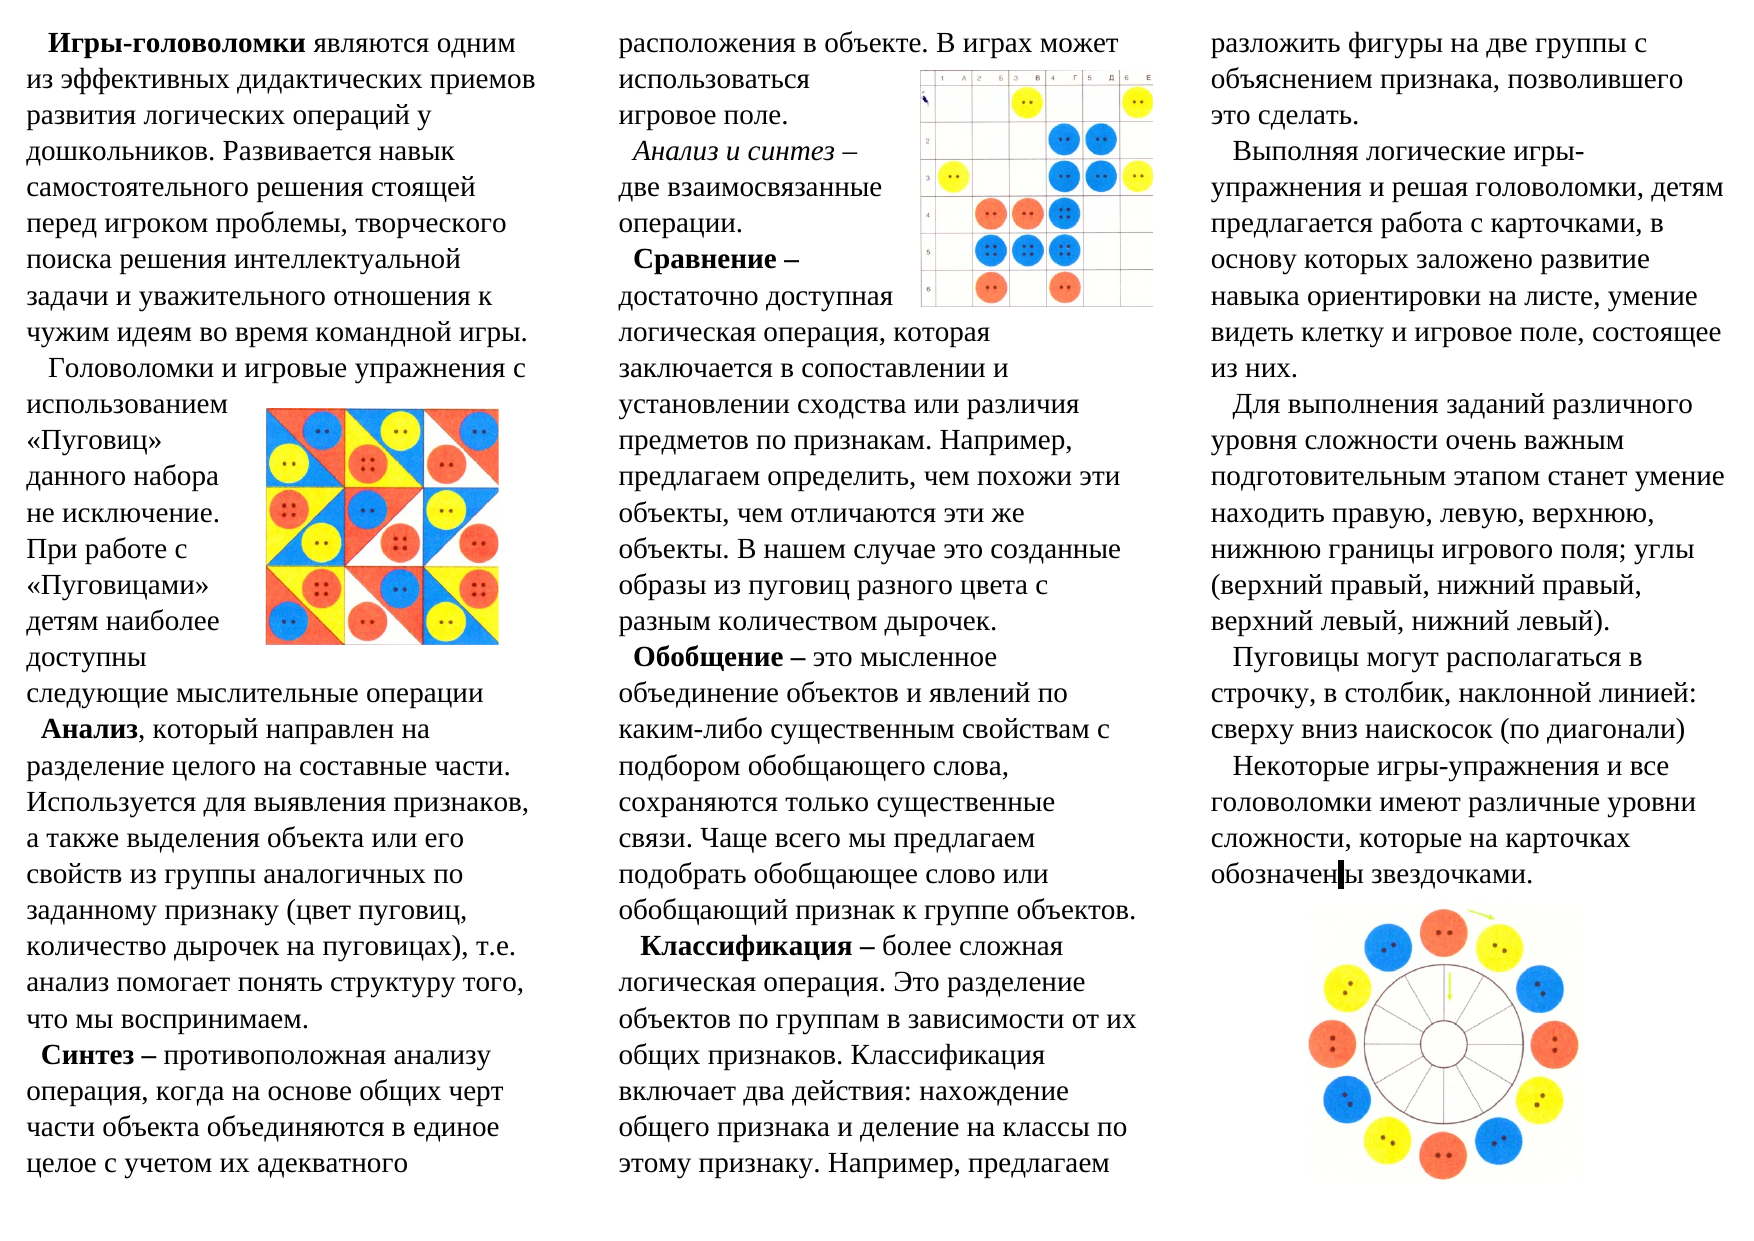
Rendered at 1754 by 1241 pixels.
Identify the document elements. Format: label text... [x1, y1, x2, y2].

picture [918, 70, 1153, 305]
text Синтез – противоположная анализу операция, когда на основе общих черт части объекта объединяются в единое целое с учетом их адекватного расположения в объекте. В играх может использоваться игровое поле. [618, 25, 1137, 131]
picture [264, 408, 499, 643]
text Головоломки и игровые упражнения с использованием «Пуговиц» данного набора не исключение. [26, 350, 544, 528]
text Некоторые игры-упражнения и все головоломки имеют различные уровни сложности, которые на карточках обозначен ы звездочками. [1211, 748, 1729, 890]
text Анализ, который направлен на разделение целого на составные части. Используется для выявления признаков, а также выделения объекта или его свойств из группы аналогичных по заданному признаку (цвет пуговиц, количество дырочек на пуговицах), т.е. анализ помогает понять структуру того, что мы воспринимаем. [26, 712, 544, 1034]
text Синтез – противоположная анализу операция, когда на основе общих черт части объекта объединяются в единое целое с учетом их адекватного расположения в объекте. В играх может использоваться игровое поле. [26, 1037, 544, 1179]
text Пуговицы могут располагаться в строчку, в столбик, наклонной линией: сверху вниз наискосок (по диагонали) [1211, 639, 1729, 745]
picture [1304, 902, 1583, 1180]
text При работе с «Пуговицами» детям наиболее доступны следующие мыслительные операции [26, 531, 544, 709]
text Сравнение – достаточно доступная логическая операция, которая заключается в сопоставлении и установлении сходства или различия предметов по признакам. Например, предлагаем определить, чем похожи эти объекты, чем отличаются эти же объекты. В нашем случае это созданные образы из пуговиц разного цвета с разным количеством дырочек. [618, 242, 1137, 637]
text Классификация – более сложная логическая операция. Это разделение объектов по группам в зависимости от их общих признаков. Классификация включает два действия: нахождение общего признака и деление на классы по этому признаку. Например, предлагаем разложить фигуры на две группы с объяснением признака, позволившего это сделать. [618, 928, 1137, 1179]
text Игры-головоломки являются одним из эффективных дидактических приемов развития логических операций у дошкольников. Развивается навык самостоятельного решения стоящей перед игроком проблемы, творческого поиска решения интеллектуальной задачи и уважительного отношения к чужим идеям во время командной игры. [26, 25, 544, 347]
text Классификация – более сложная логическая операция. Это разделение объектов по группам в зависимости от их общих признаков. Классификация включает два действия: нахождение общего признака и деление на классы по этому признаку. Например, предлагаем разложить фигуры на две группы с объяснением признака, позволившего это сделать. [1211, 25, 1729, 131]
text Выполняя логические игры-упражнения и решая головоломки, детям предлагается работа с карточками, в основу которых заложено развитие навыка ориентировки на листе, умение видеть клетку и игровое поле, состоящее из них. [1211, 133, 1729, 384]
text Для выполнения заданий различного уровня сложности очень важным подготовительным этапом станет умение находить правую, левую, верхнюю, нижнюю границы игрового поля; углы (верхний правый, нижний правый, верхний левый, нижний левый). [1211, 386, 1729, 637]
text Анализ и синтез – две взаимосвязанные операции. [618, 133, 918, 239]
text Обобщение – это мысленное объединение объектов и явлений по каким-либо существенным свойствам с подбором обобщающего слова, сохраняются только существенные связи. Чаще всего мы предлагаем подобрать обобщающее слово или обобщающий признак к группе объектов. [618, 639, 1137, 926]
